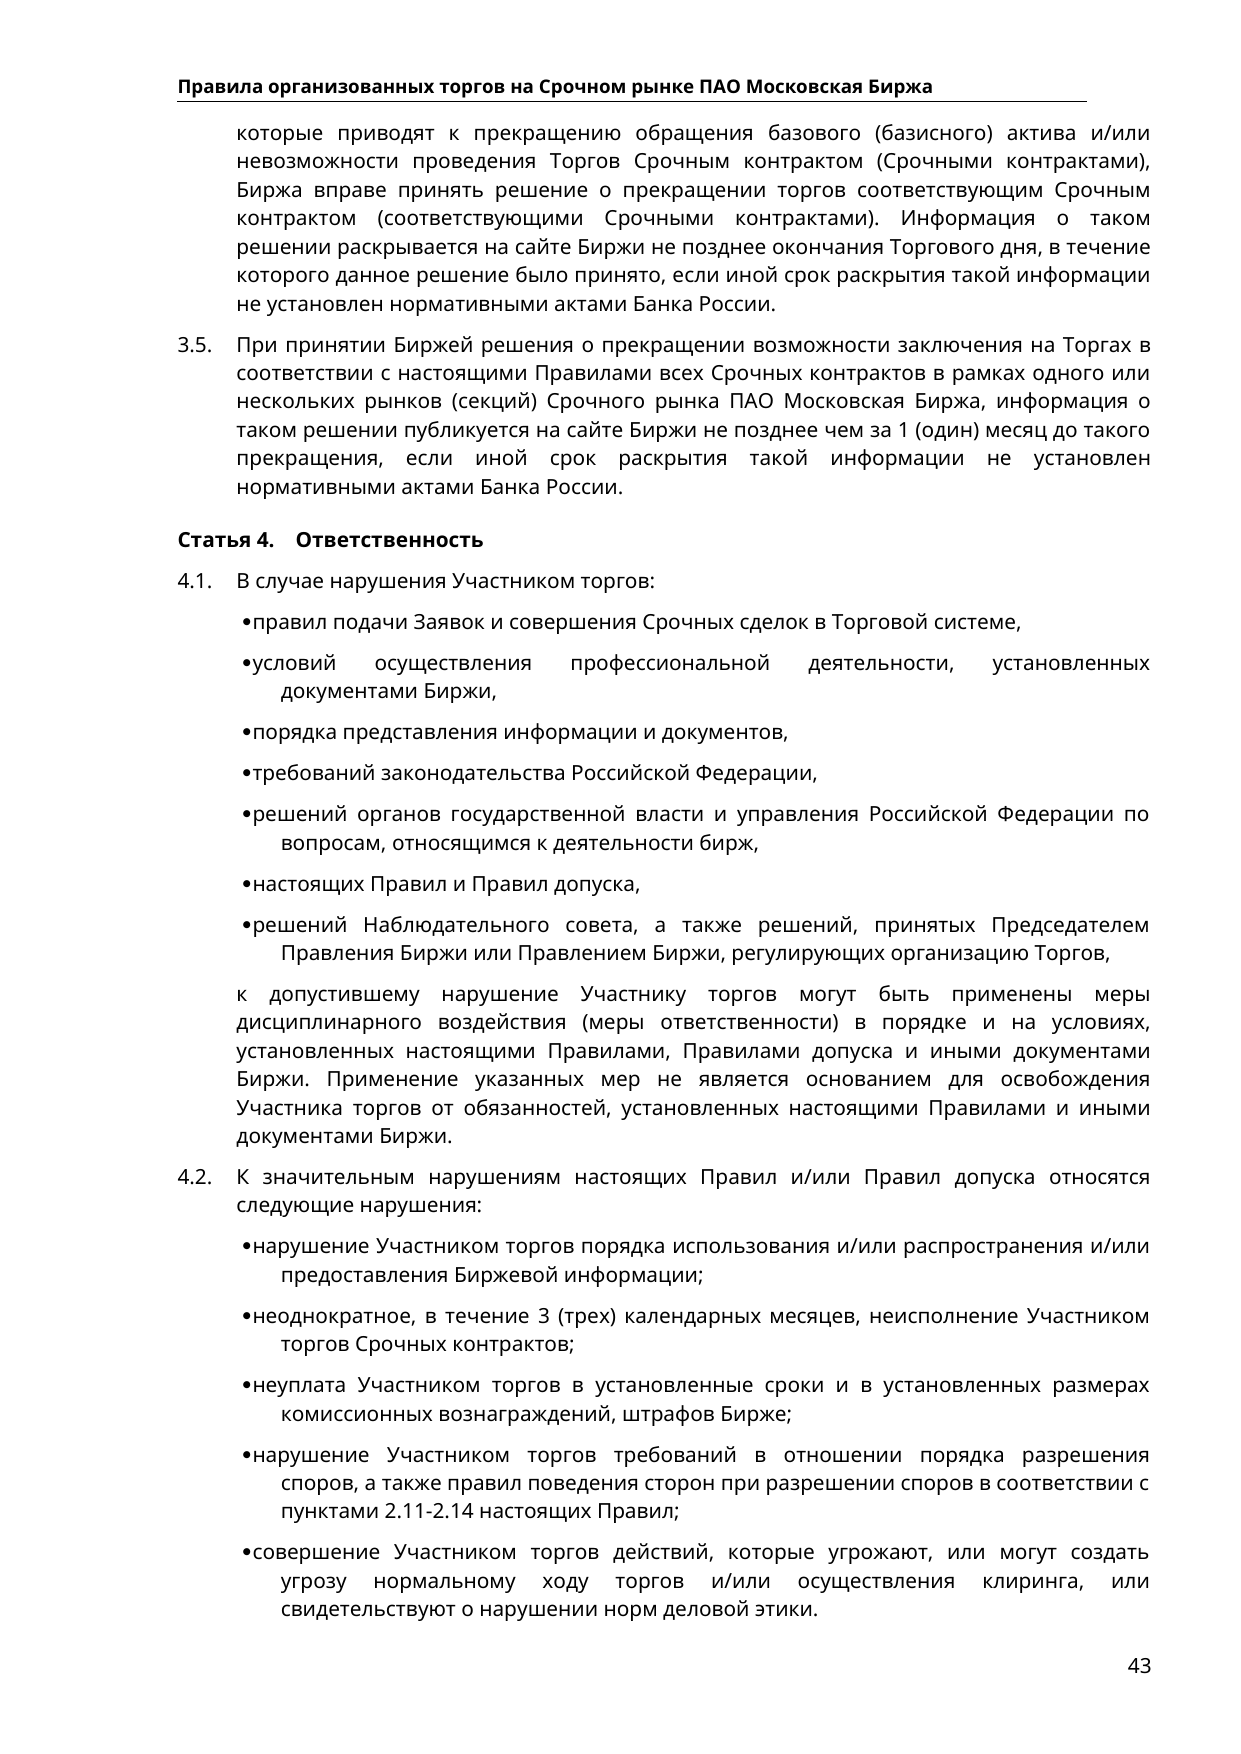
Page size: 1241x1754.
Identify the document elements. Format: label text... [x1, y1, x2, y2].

text В случае нарушения Участником торгов: [177, 566, 1152, 595]
text К значительным нарушениям настоящих Правил и/или Правил допуска относятся следующие нарушения: [177, 1162, 1152, 1219]
list нарушение Участником торгов требований в отношении порядка разрешения споров, а также правил поведения сторон при разрешении споров в соответствии с пунктами 2.11-2.14 настоящих Правил; [243, 1440, 1151, 1525]
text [177, 118, 1152, 317]
list правил подачи Заявок и совершения Срочных сделок в Торговой системе, [243, 607, 1151, 636]
list к допустившему нарушение Участнику торгов могут быть применены меры дисциплинарного воздействия (меры ответственности) в порядке и на условиях, установленных настоящими Правилами, Правилами допуска и иными документами Биржи. Применение указанных мер не является основанием для освобождения Участника торгов от обязанностей, установленных настоящими Правилами и иными документами Биржи. [236, 979, 1152, 1150]
list условий осуществления профессиональной деятельности, установленных документами Биржи, [243, 648, 1151, 705]
list совершение Участником торгов действий, которые угрожают, или могут создать угрозу нормальному ходу торгов и/или осуществления клиринга, или свидетельствуют о нарушении норм деловой этики. [243, 1537, 1151, 1623]
title Ответственность [177, 525, 1152, 554]
list неуплата Участником торгов в установленные сроки и в установленных размерах комиссионных вознаграждений, штрафов Бирже; [243, 1370, 1151, 1427]
list порядка представления информации и документов, [243, 717, 1151, 746]
list нарушение Участником торгов порядка использования и/или распространения и/или предоставления Биржевой информации; [243, 1232, 1151, 1288]
list настоящих Правил и Правил допуска, [243, 869, 1151, 897]
text При принятии Биржей решения о прекращении возможности заключения на Торгах в соответствии с настоящими Правилами всех Срочных контрактов в рамках одного или нескольких рынков (секций) Срочного рынка ПАО Московская Биржа, информация о таком решении публикуется на сайте Биржи не позднее чем за 1 (один) месяц до такого прекращения, если иной срок раскрытия такой информации не установлен нормативными актами Банка России. [177, 330, 1152, 500]
list неоднократное, в течение 3 (трех) календарных месяцев, неисполнение Участником торгов Срочных контрактов; [243, 1301, 1151, 1358]
list решений Наблюдательного совета, а также решений, принятых Председателем Правления Биржи или Правлением Биржи, регулирующих организацию Торгов, [243, 910, 1151, 967]
list решений органов государственной власти и управления Российской Федерации по вопросам, относящимся к деятельности бирж, [243, 799, 1151, 856]
list требований законодательства Российской Федерации, [243, 758, 1151, 787]
